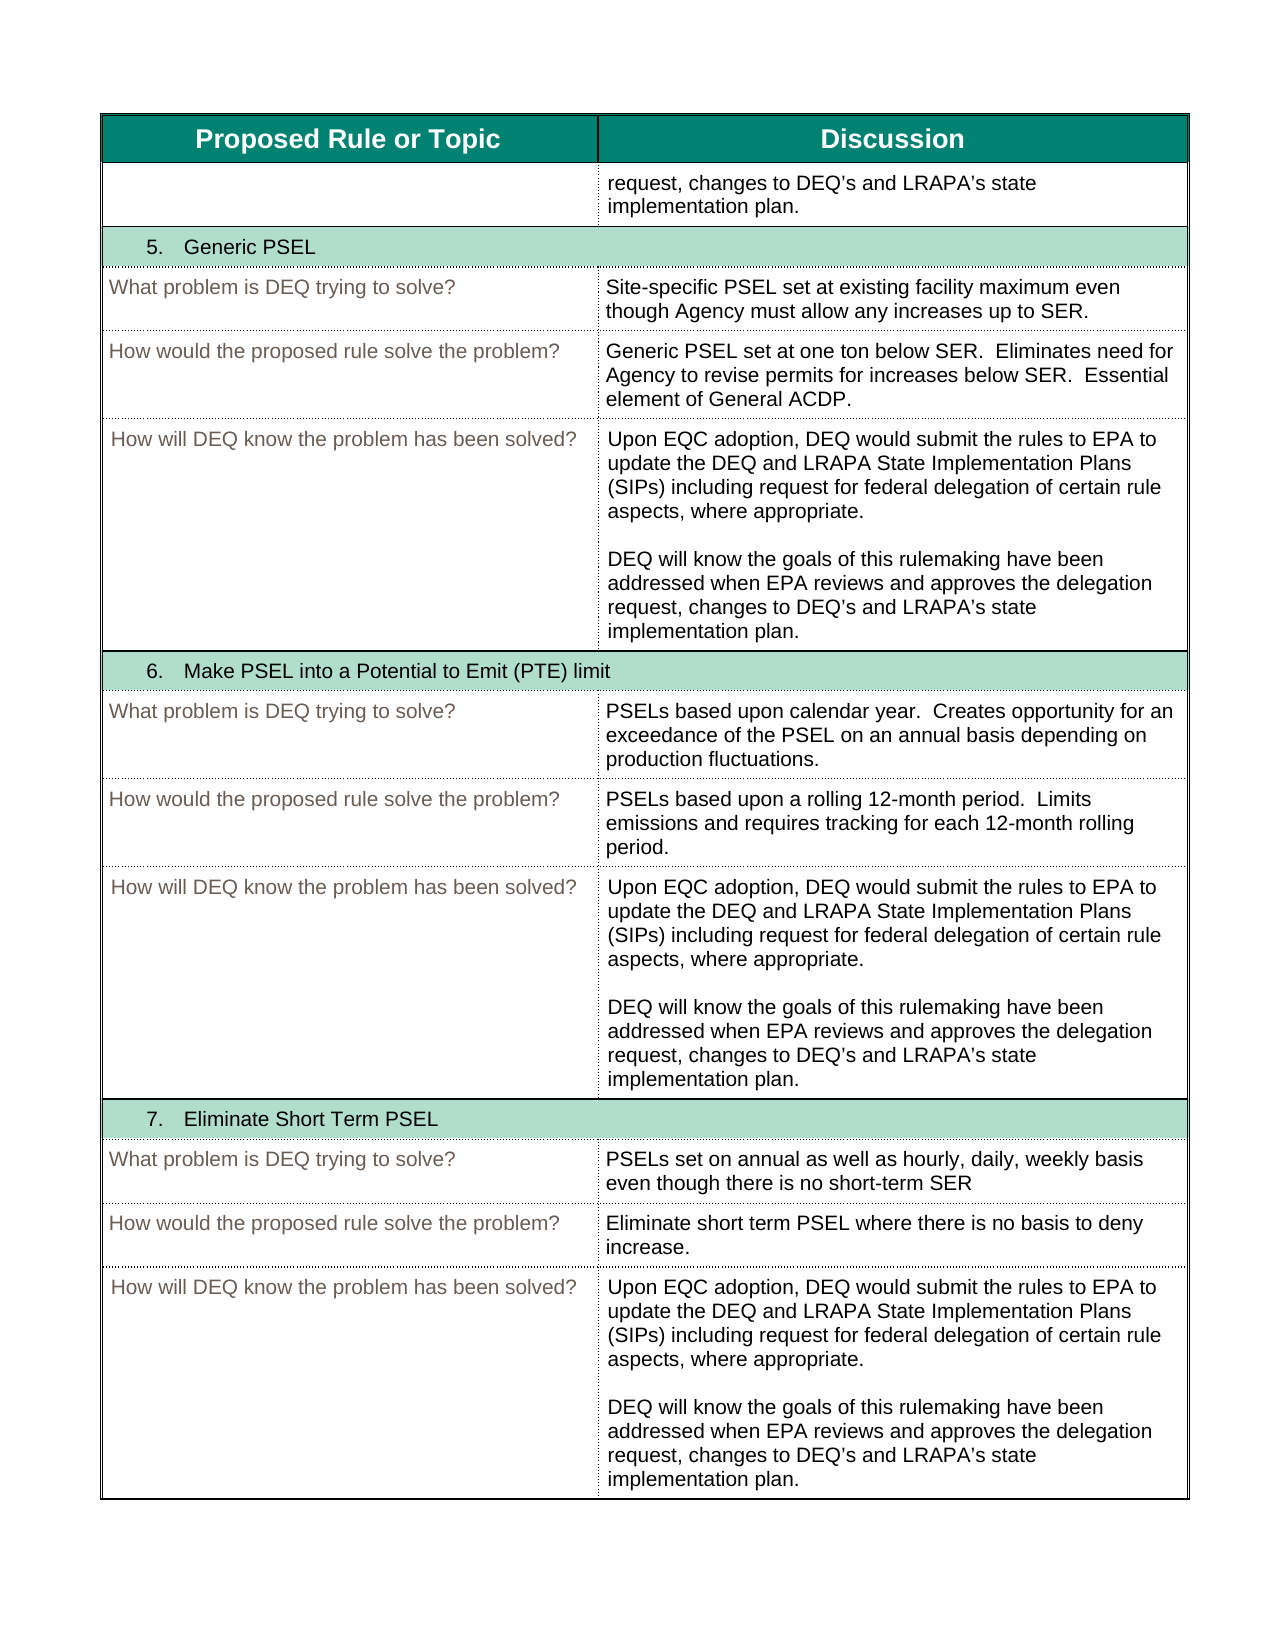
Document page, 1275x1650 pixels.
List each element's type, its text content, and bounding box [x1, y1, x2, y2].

table_cell How will DEQ know the problem has been solved? [103, 418, 598, 650]
table_cell Eliminate short term PSEL where there is no basis to deny increase. [598, 1203, 1187, 1266]
table_cell How will DEQ know the problem has been solved? [103, 866, 598, 1098]
table_cell How would the proposed rule solve the problem? [103, 1203, 598, 1266]
table_cell Eliminate Short Term PSEL [103, 1100, 1187, 1138]
table_cell PSELs based upon calendar year. Creates opportunity for an exceedance of the PSEL on an annual basis depending on production fluctuations. [598, 690, 1187, 778]
table_cell Generic PSEL [103, 227, 1187, 266]
table_cell Generic PSEL set at one ton below SER. Eliminates need for Agency to revise permits for increases below SER. Essential element of General ACDP. [598, 330, 1187, 418]
table_cell PSELs set on annual as well as hourly, daily, weekly basis even though there is no short-term SER [598, 1139, 1187, 1202]
table_cell What problem is DEQ trying to solve? [103, 266, 598, 330]
table_cell Site-specific PSEL set at existing facility maximum even though Agency must allow any increases up to SER. [598, 266, 1187, 330]
table_cell How would the proposed rule solve the problem? [103, 778, 598, 866]
table_cell What problem is DEQ trying to solve? [103, 1139, 598, 1202]
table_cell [598, 163, 1187, 226]
table_cell PSELs based upon a rolling 12-month period. Limits emissions and requires tracking for each 12-month rolling period. [598, 778, 1187, 866]
table_cell What problem is DEQ trying to solve? [103, 690, 598, 778]
table_cell How will DEQ know the problem has been solved? [103, 1266, 598, 1498]
table_header Discussion [599, 116, 1187, 162]
table_cell Make PSEL into a Potential to Emit (PTE) limit [103, 652, 1187, 690]
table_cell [103, 163, 598, 226]
table_header Proposed Rule or Topic [103, 116, 597, 162]
table_cell How would the proposed rule solve the problem? [103, 330, 598, 418]
